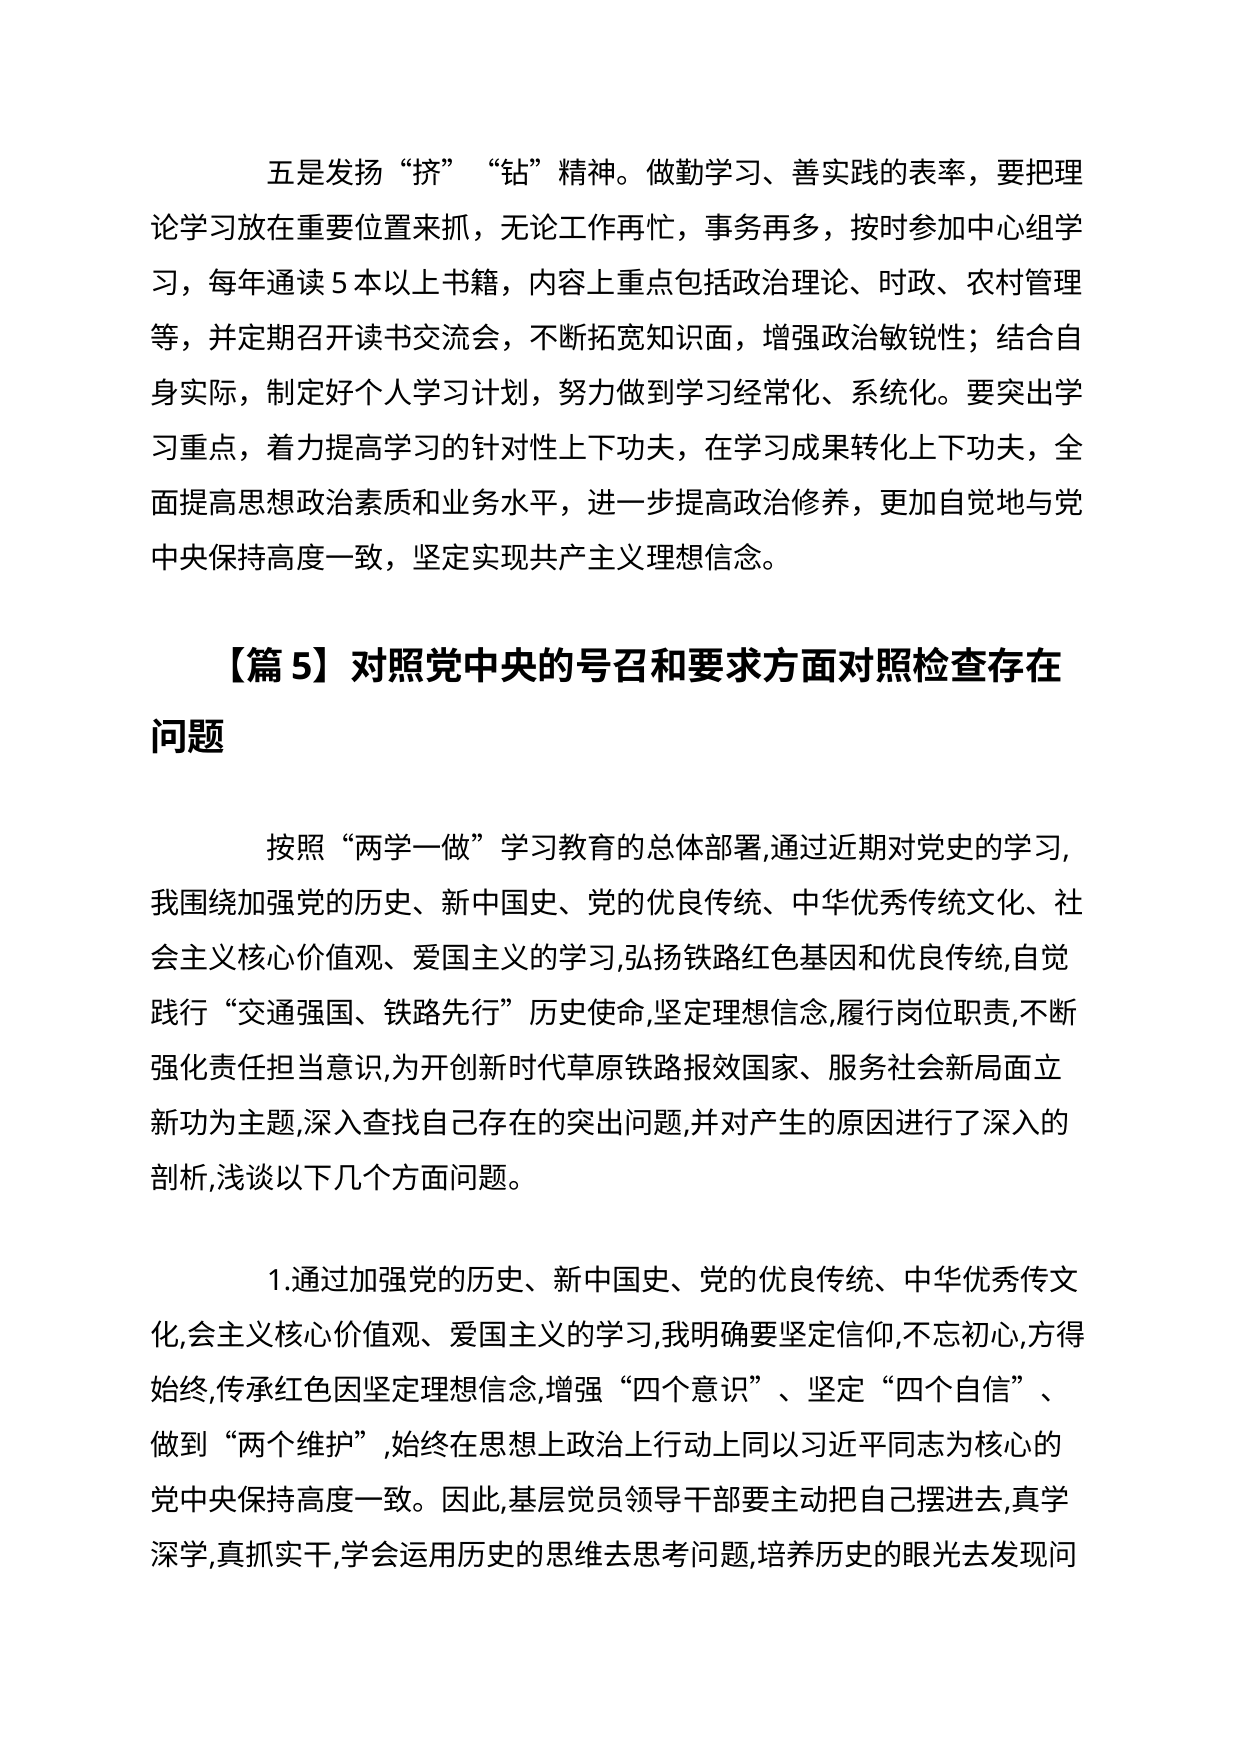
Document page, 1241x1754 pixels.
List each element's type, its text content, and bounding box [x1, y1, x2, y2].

text 按照“两学一做”学习教育的总体部署,通过近期对党史的学习,我围绕加强党的历史、新中国史、党的优良传统、中华优秀传统文化、社会主义核心价值观、爱国主义的学习,弘扬铁路红色基因和优良传统,自觉践行“交通强国、铁路先行”历史使命,坚定理想信念,履行岗位职责,不断强化责任担当意识,为开创新时代草原铁路报效国家、服务社会新局面立新功为主题,深入查找自己存在的突出问题,并对产生的原因进行了深入的剖析,浅谈以下几个方面问题。 [150, 824, 1090, 1197]
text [150, 1256, 1090, 1573]
text 五是发扬“挤”“钻”精神。做勤学习、善实践的表率，要把理论学习放在重要位置来抓，无论工作再忙，事务再多，按时参加中心组学习，每年通读5本以上书籍，内容上重点包括政治理论、时政、农村管理等，并定期召开读书交流会，不断拓宽知识面，增强政治敏锐性；结合自身实际，制定好个人学习计划，努力做到学习经常化、系统化。要突出学习重点，着力提高学习的针对性上下功夫，在学习成果转化上下功夫，全面提高思想政治素质和业务水平，进一步提高政治修养，更加自觉地与党中央保持高度一致，坚定实现共产主义理想信念。 [150, 150, 1090, 577]
text 【篇5】对照党中央的号召和要求方面对照检查存在问题 [150, 636, 1090, 761]
